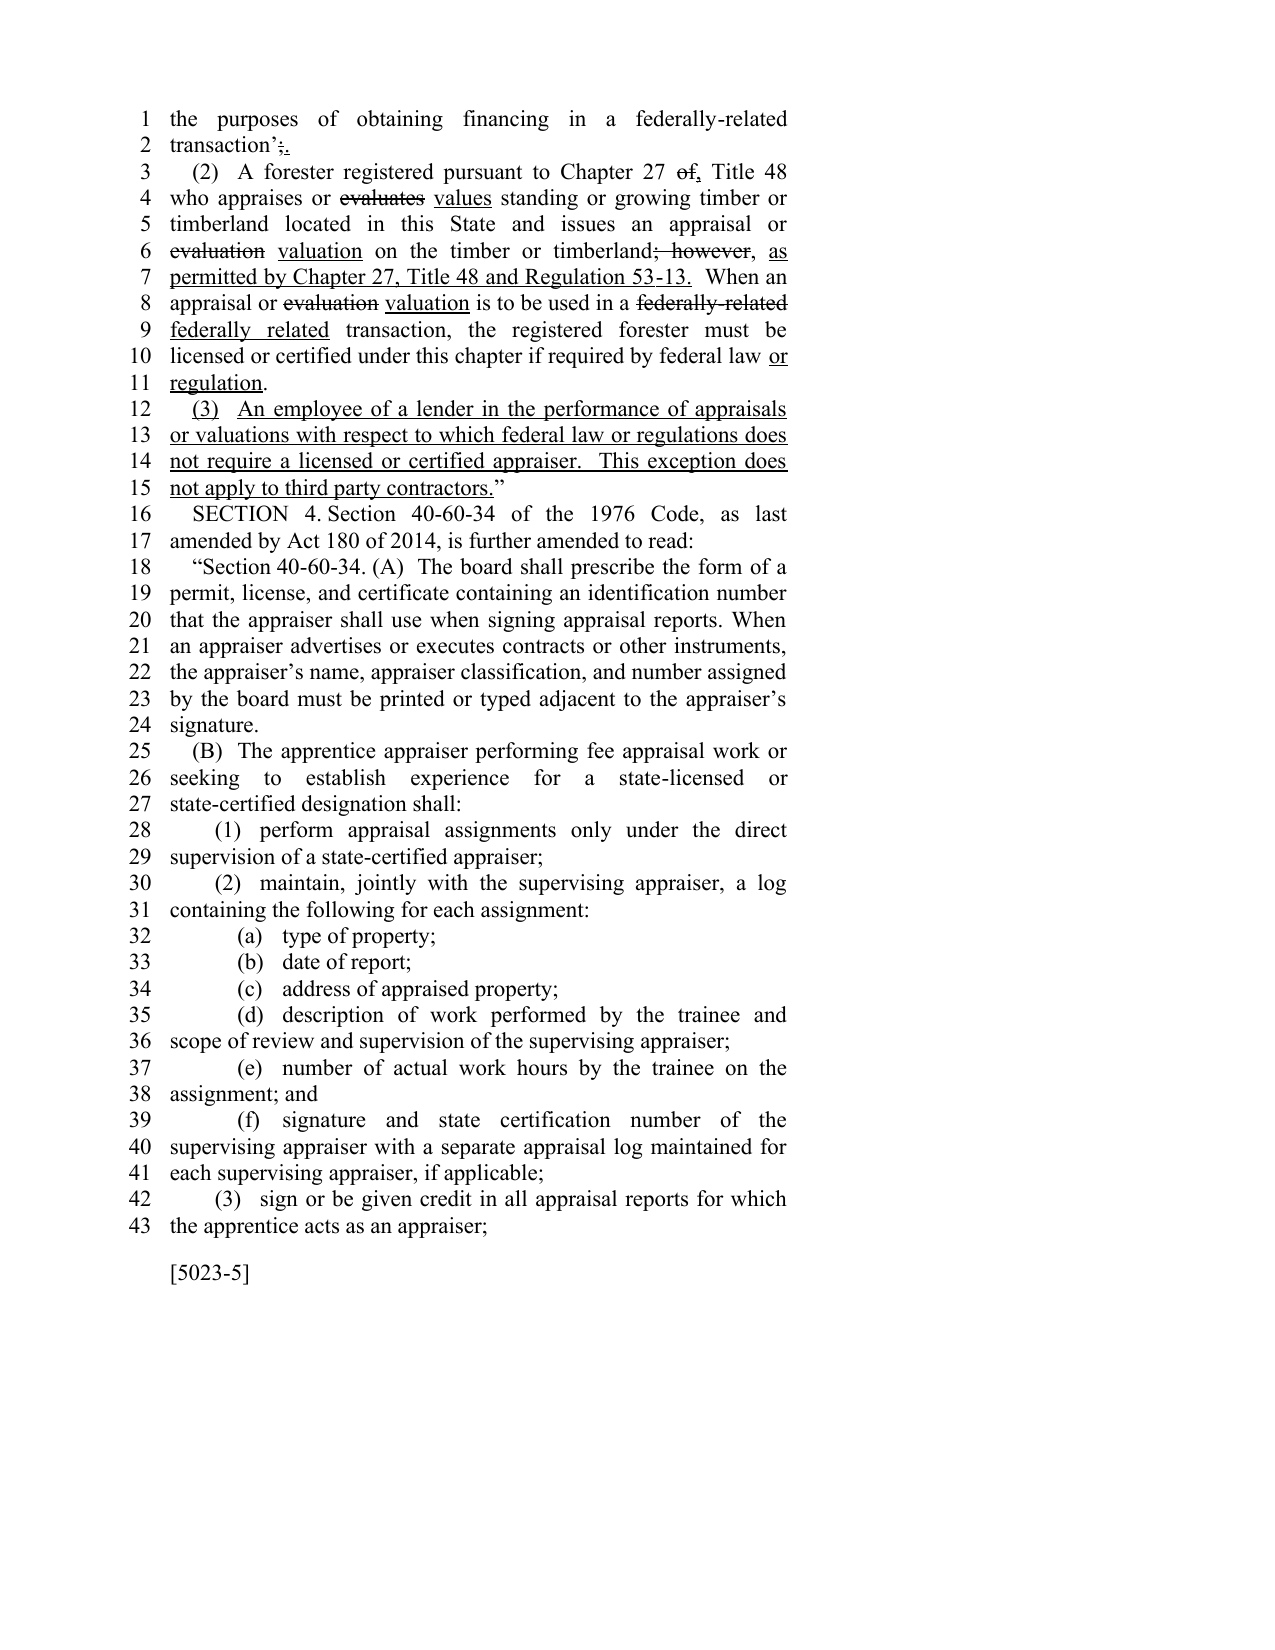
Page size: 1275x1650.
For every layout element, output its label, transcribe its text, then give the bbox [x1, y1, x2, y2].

text (3) An employee of a lender in the performance of appraisals or valuations with respect to which federal law or regulations does not require a licensed or certified appraiser. This exception does not apply to third party contractors.” [169, 395, 787, 444]
text (3) An employee of a lender in the performance of appraisals or valuations with respect to which federal law or regulations does not require a licensed or certified appraiser. This exception does not apply to third party contractors.” [169, 445, 787, 470]
text (3) sign or be given credit in all appraisal reports for which the apprentice acts as an appraiser; [169, 1186, 787, 1238]
text (2) A forester registered pursuant to Chapter 27 of, Title 48 who appraises or evaluates values standing or growing timber or timberland located in this State and issues an appraisal or evaluation valuation on the timber or timberland; however, as permitted by Chapter 27, Title 48 and Regulation 53-13. When an appraisal or evaluation valuation is to be used in a federally-related federally related transaction, the registered forester must be licensed or certified under this chapter if required by federal law or regulation. [169, 158, 787, 395]
text (e) number of actual work hours by the trainee on the assignment; and [169, 1054, 787, 1106]
text (a) type of property; [169, 922, 787, 948]
text (B) The apprentice appraiser performing fee appraisal work or seeking to establish experience for a state-licensed or state-certified designation shall: [169, 737, 787, 817]
text “Section 40-60-34. (A) The board shall prescribe the form of a permit, license, and certificate containing an identification number that the appraiser shall use when signing appraisal reports. When an appraiser advertises or executes contracts or other instruments, the appraiser’s name, appraiser classification, and number assigned by the board must be printed or typed adjacent to the appraiser’s signature. [169, 553, 787, 737]
text (2) maintain, jointly with the supervising appraiser, a log containing the following for each assignment: [169, 869, 787, 922]
text (c) address of appraised property; [169, 975, 787, 1001]
text (f) signature and state certification number of the supervising appraiser with a separate appraisal log maintained for each supervising appraiser, if applicable; [169, 1106, 787, 1186]
text (3) An employee of a lender in the performance of appraisals or valuations with respect to which federal law or regulations does not require a licensed or certified appraiser. This exception does not apply to third party contractors.” [169, 471, 787, 500]
text (d) description of work performed by the trainee and scope of review and supervision of the supervising appraiser; [169, 1001, 787, 1054]
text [169, 105, 787, 158]
text SECTION 4. Section 40-60-34 of the 1976 Code, as last amended by Act 180 of 2014, is further amended to read: [169, 500, 787, 553]
text (1) perform appraisal assignments only under the direct supervision of a state-certified appraiser; [169, 817, 787, 869]
text (b) date of report; [169, 948, 787, 975]
